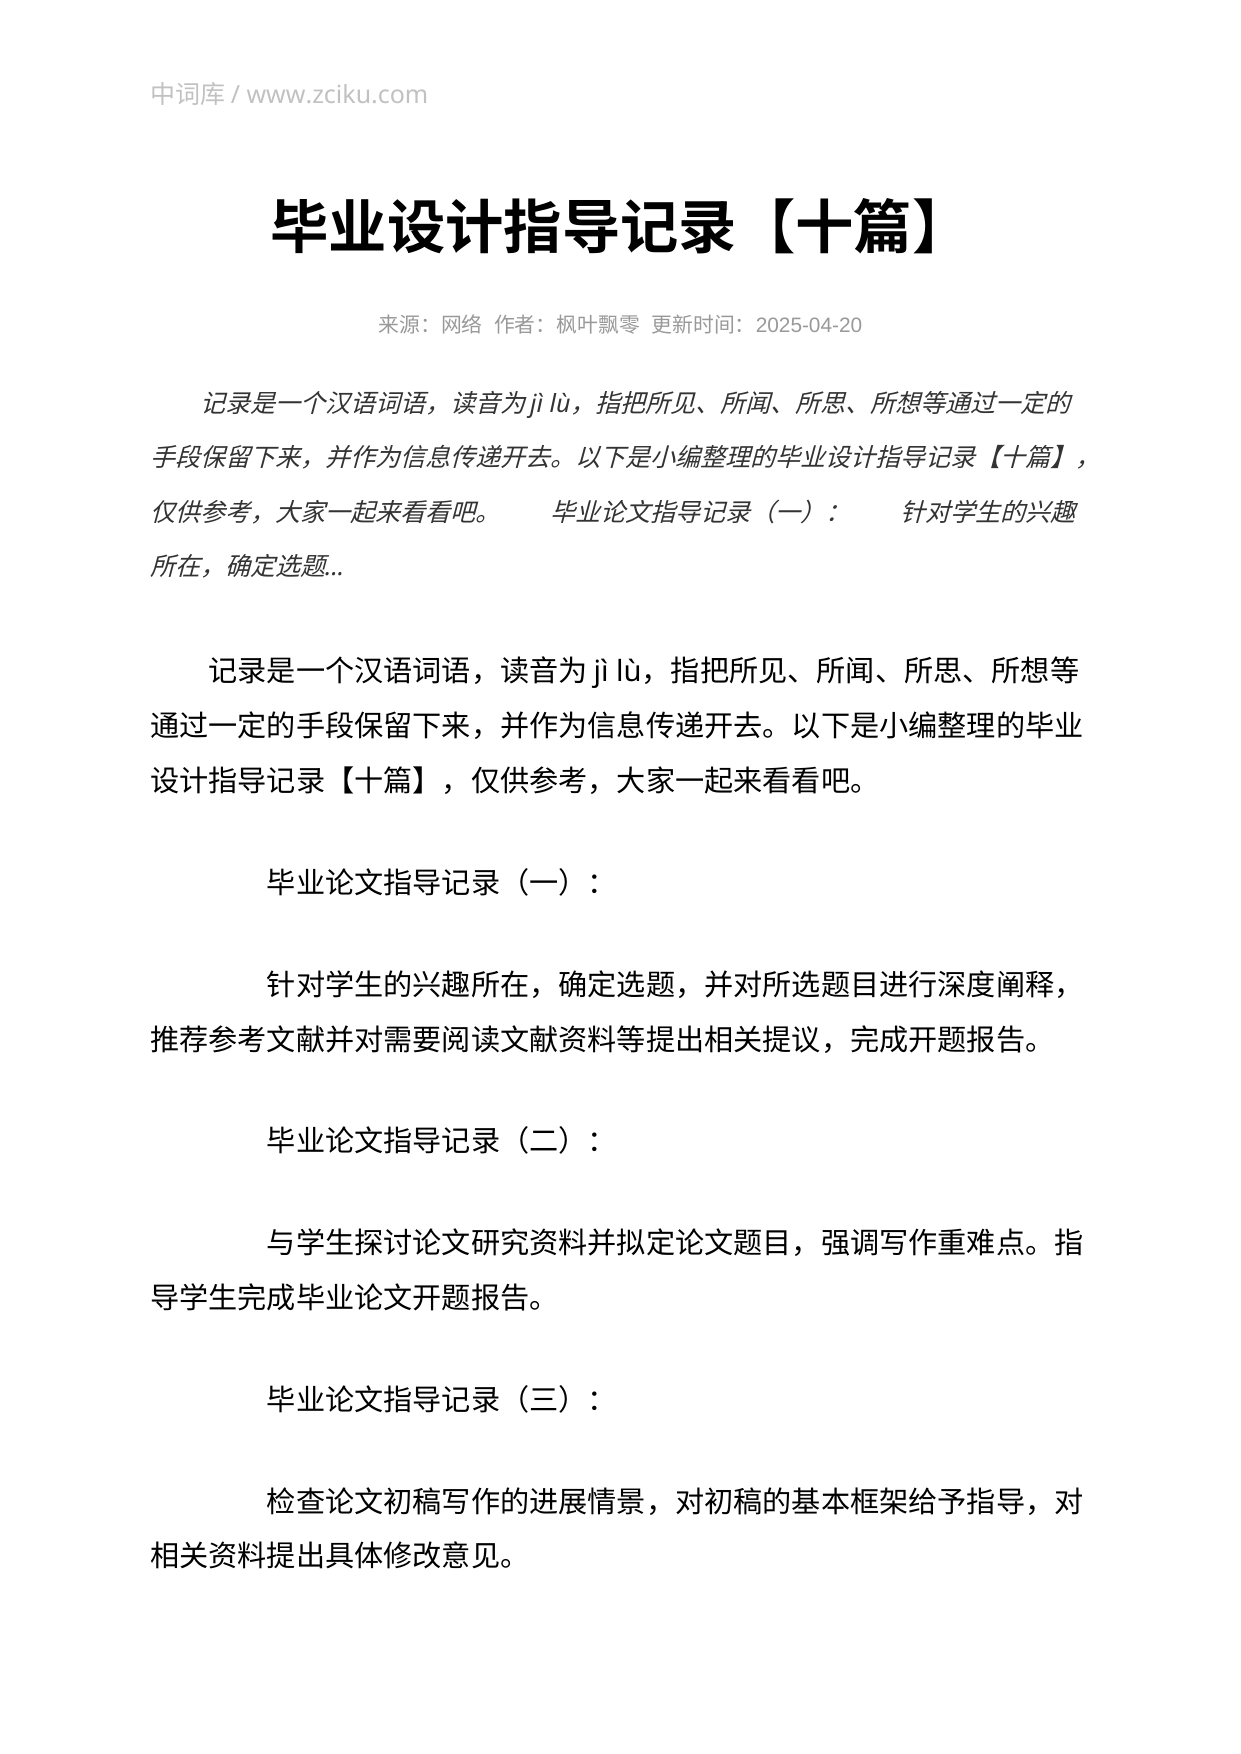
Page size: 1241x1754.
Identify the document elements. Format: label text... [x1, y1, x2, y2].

text 针对学生的兴趣所在，确定选题，并对所选题目进行深度阐释，推荐参考文献并对需要阅读文献资料等提出相关提议，完成开题报告。 [150, 961, 1090, 1058]
subtitle 毕业设计指导记录【十篇】 [150, 181, 1090, 266]
text 检查论文初稿写作的进展情景，对初稿的基本框架给予指导，对相关资料提出具体修改意见。 [150, 1478, 1090, 1575]
text 毕业论文指导记录（二）： [150, 1118, 1090, 1160]
text 记录是一个汉语词语，读音为jì lù，指把所见、所闻、所思、所想等通过一定的手段保留下来，并作为信息传递开去。以下是小编整理的毕业设计指导记录【十篇】，仅供参考，大家一起来看看吧。 [150, 648, 1090, 800]
text 毕业论文指导记录（一）： [150, 859, 1090, 902]
text 毕业论文指导记录（三）： [150, 1376, 1090, 1419]
text 与学生探讨论文研究资料并拟定论文题目，强调写作重难点。指导学生完成毕业论文开题报告。 [150, 1220, 1090, 1317]
text 来源：网络 作者：枫叶飘零 更新时间：2025-04-20 [150, 313, 1090, 337]
text 记录是一个汉语词语，读音为jì lù，指把所见、所闻、所思、所想等通过一定的手段保留下来，并作为信息传递开去。以下是小编整理的毕业设计指导记录【十篇】，仅供参考，大家一起来看看吧。 毕业论文指导记录（一）： 针对学生的兴趣所在，确定选题... [150, 383, 1090, 583]
